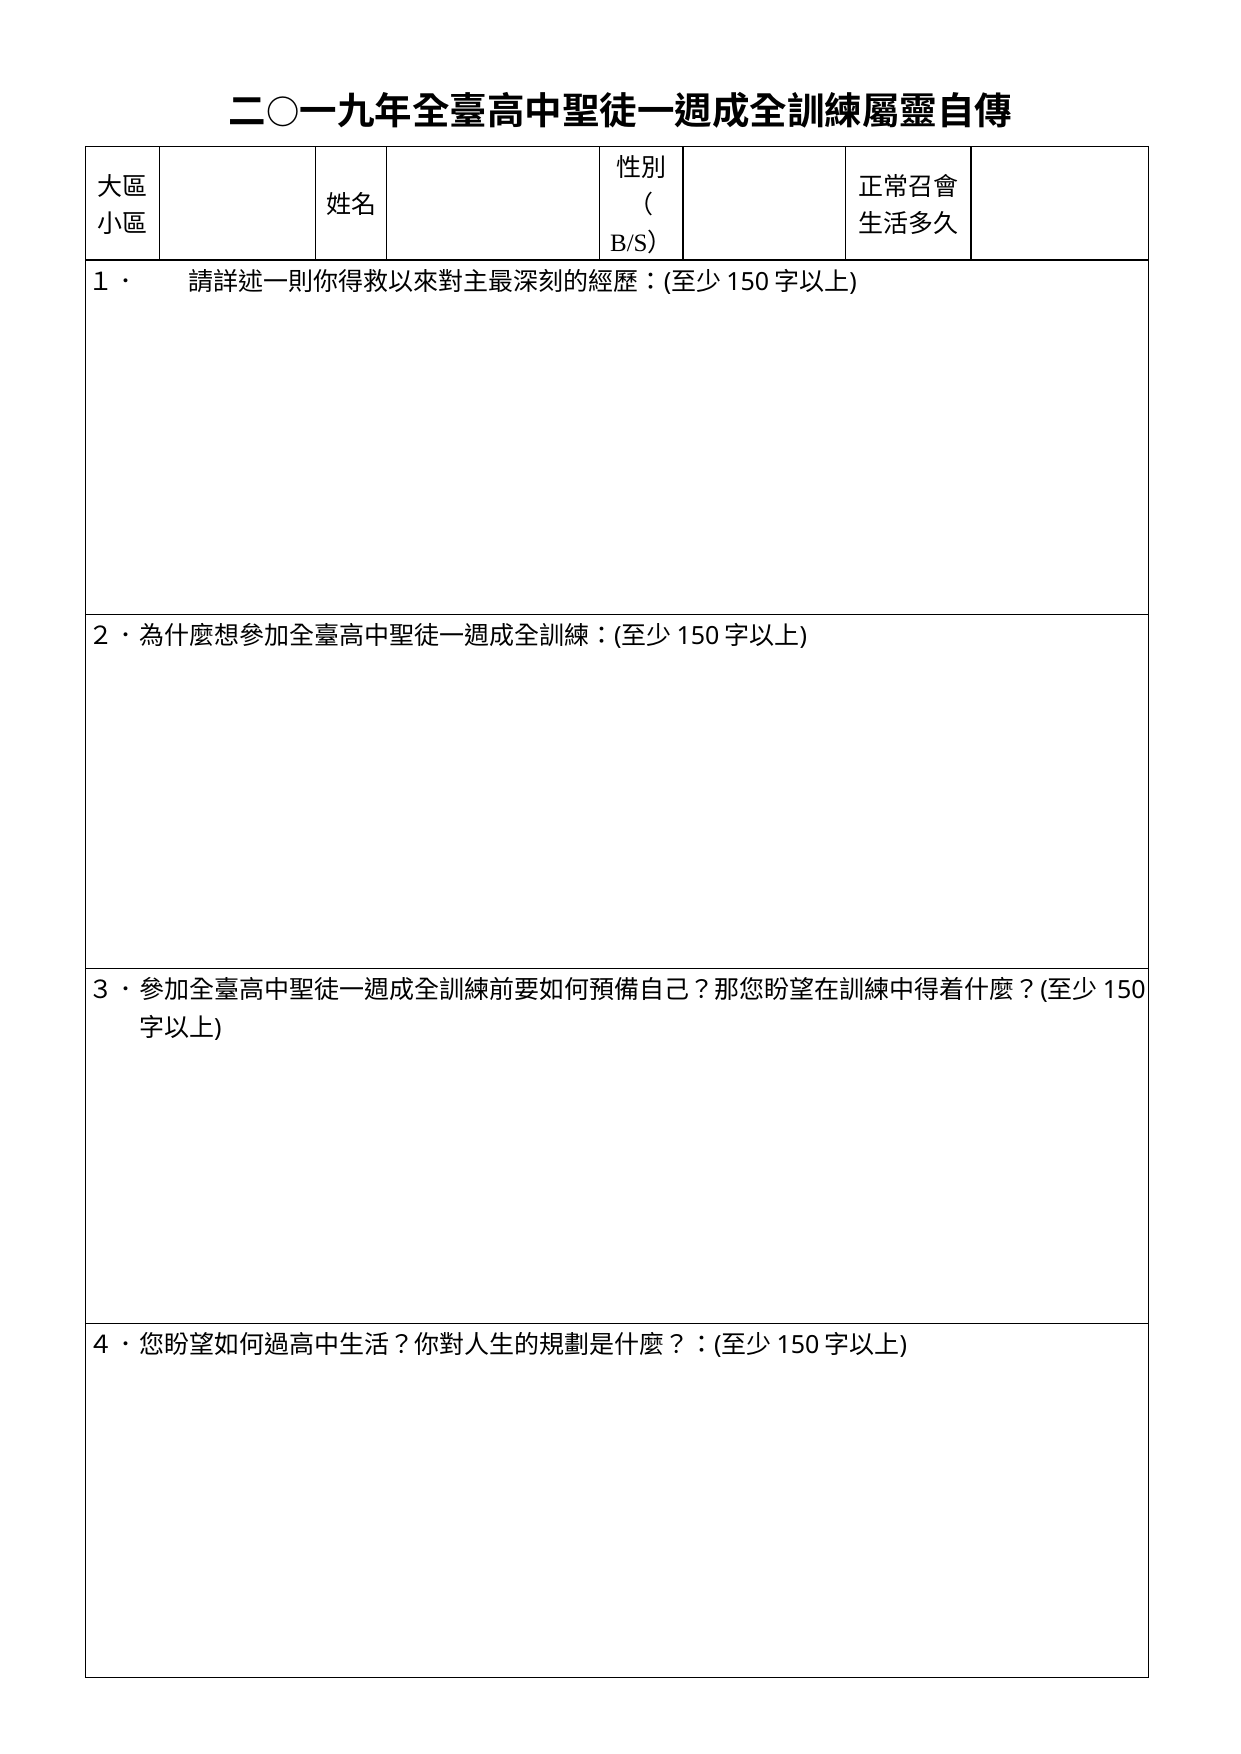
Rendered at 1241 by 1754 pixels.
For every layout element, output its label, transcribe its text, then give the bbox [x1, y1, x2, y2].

table_cell 您盼望如何過高中生活？你對人生的規劃是什麼？：(至少150字以上) [86, 1324, 1148, 1677]
table_cell 參加全臺高中聖徒一週成全訓練前要如何預備自己？那您盼望在訓練中得着什麼？(至少150字以上) [86, 969, 1148, 1322]
table_header 大區 小區 [86, 147, 159, 259]
table_header [972, 147, 1148, 259]
text 二○一九年全臺高中聖徒一週成全訓練屬靈自傳 [89, 71, 1152, 146]
table_header [160, 147, 315, 259]
table_header 性別（B/S） [600, 147, 682, 259]
table_header 正常召會生活多久 [846, 147, 970, 259]
table_header [684, 147, 845, 259]
table_cell 為什麼想參加全臺高中聖徒一週成全訓練：(至少150字以上) [86, 615, 1148, 968]
table_header 姓名 [316, 147, 386, 259]
table_header [387, 147, 599, 259]
table_cell 請詳述一則你得救以來對主最深刻的經歷：(至少150字以上) [86, 261, 1148, 614]
